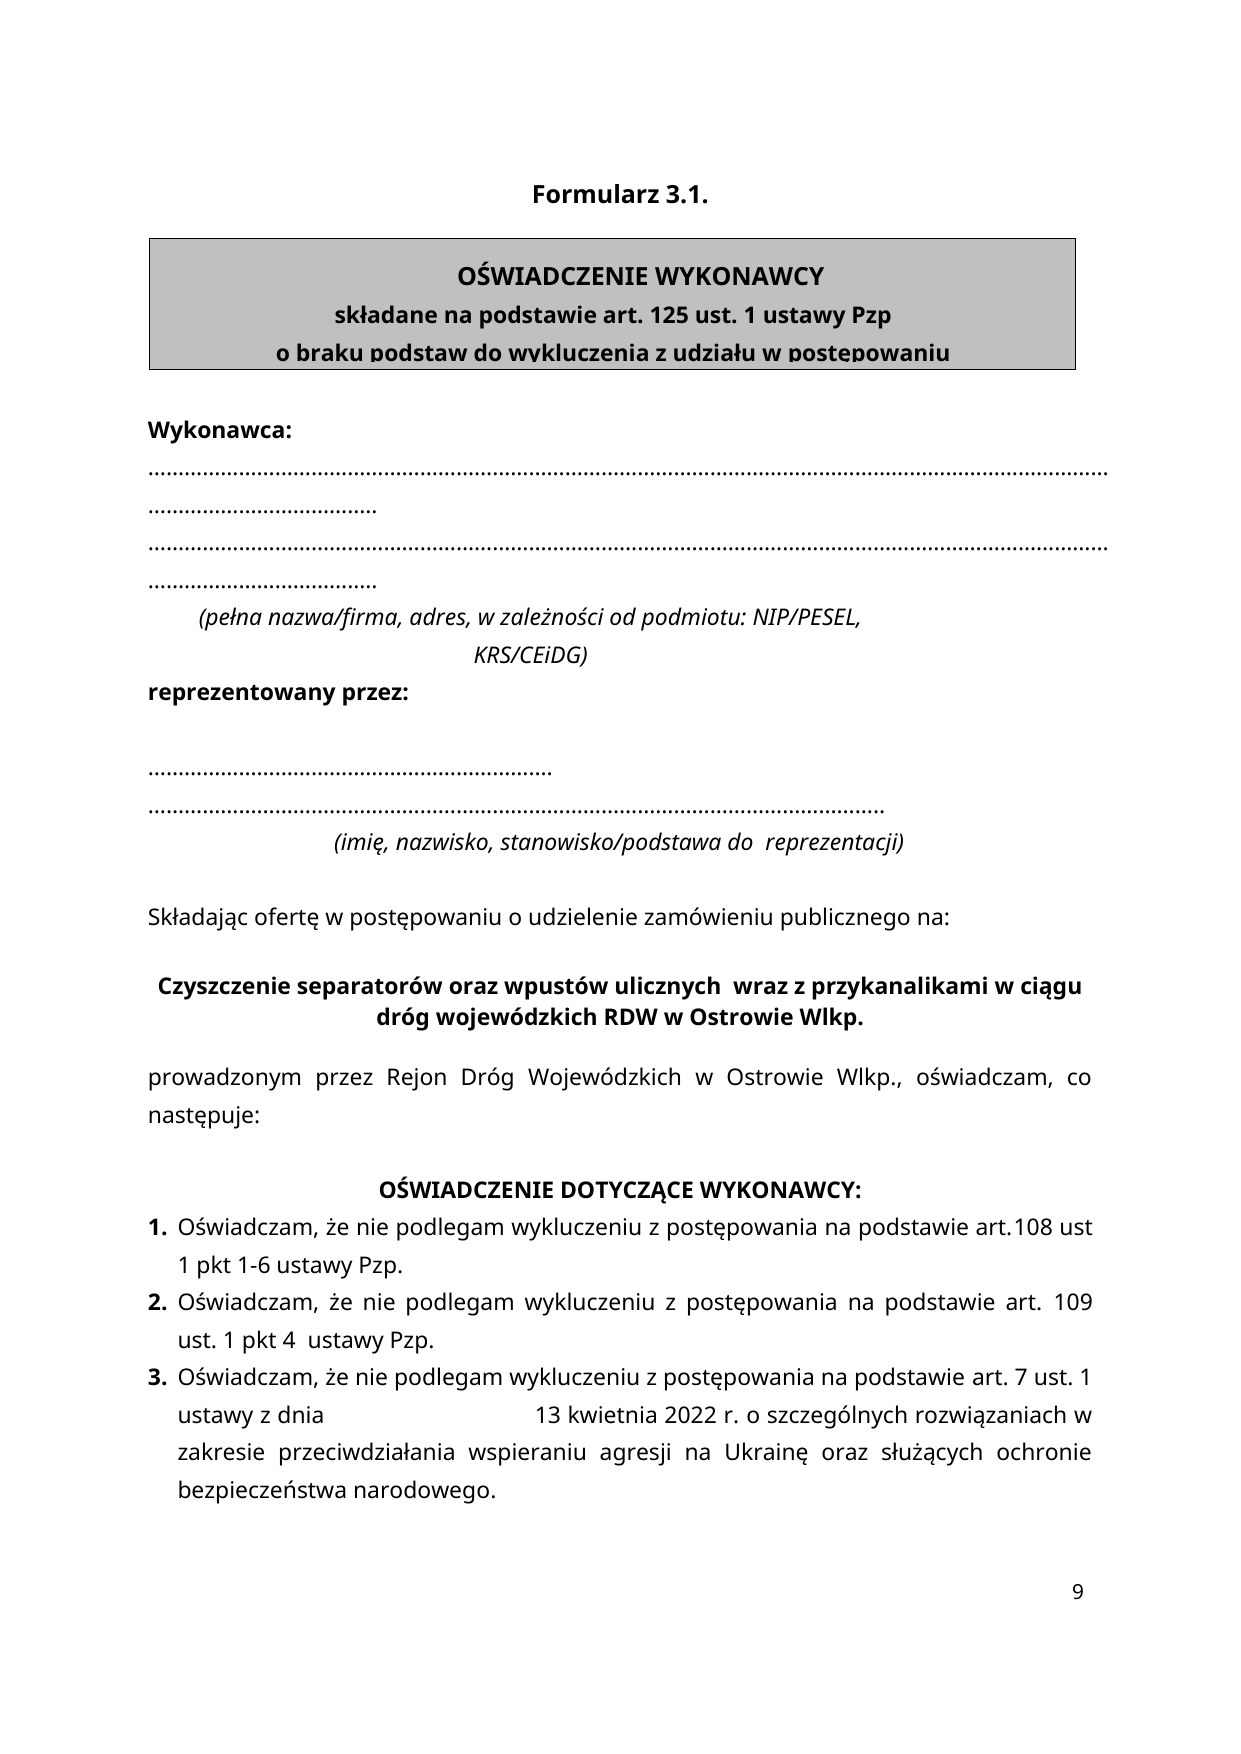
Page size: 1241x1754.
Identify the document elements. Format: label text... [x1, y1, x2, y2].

list Oświadczam, że nie podlegam wykluczeniu z postępowania na podstawie art. 7 ust. 1 ustawy z dnia 13 kwietnia 2022 r. o szczególnych rozwiązaniach w zakresie przeciwdziałania wspieraniu agresji na Ukrainę oraz służących ochronie bezpieczeństwa narodowego. [148, 1361, 1093, 1505]
text Czyszczenie separatorów oraz wpustów ulicznych wraz z przykanalikami w ciągu dróg wojewódzkich RDW w Ostrowie Wlkp. [148, 970, 1093, 1032]
text prowadzonym przez Rejon Dróg Wojewódzkich w Ostrowie Wlkp., oświadczam, co następuje: [148, 1061, 1093, 1130]
text (imię, nazwisko, stanowisko/podstawa do reprezentacji) [148, 826, 1093, 857]
text Składając ofertę w postępowaniu o udzielenie zamówieniu publicznego na: [148, 901, 1093, 932]
text ………………………………………………………….………………………………………………………………………………………………………….. [148, 751, 1122, 820]
text OŚWIADCZENIE DOTYCZĄCE WYKONAWCY: [148, 1173, 1093, 1205]
text …………………………………………………………………………………………………………………………………………………………………………….. [148, 526, 1122, 595]
list Oświadczam, że nie podlegam wykluczeniu z postępowania na podstawie art. 109 ust. 1 pkt 4 ustawy Pzp. [148, 1286, 1093, 1355]
list Oświadczam, że nie podlegam wykluczeniu z postępowania na podstawie art.108 ust 1 pkt 1-6 ustawy Pzp. [148, 1211, 1093, 1280]
text Formularz 3.1. [148, 176, 1093, 210]
text Wykonawca: [148, 217, 1093, 445]
text …………………………………………………………………………………………………………………………………………………………………………….. [148, 451, 1122, 520]
text (pełna nazwa/firma, adres, w zależności od podmiotu: NIP/PESEL, KRS/CEiDG) [148, 601, 916, 670]
text reprezentowany przez: [148, 676, 916, 707]
